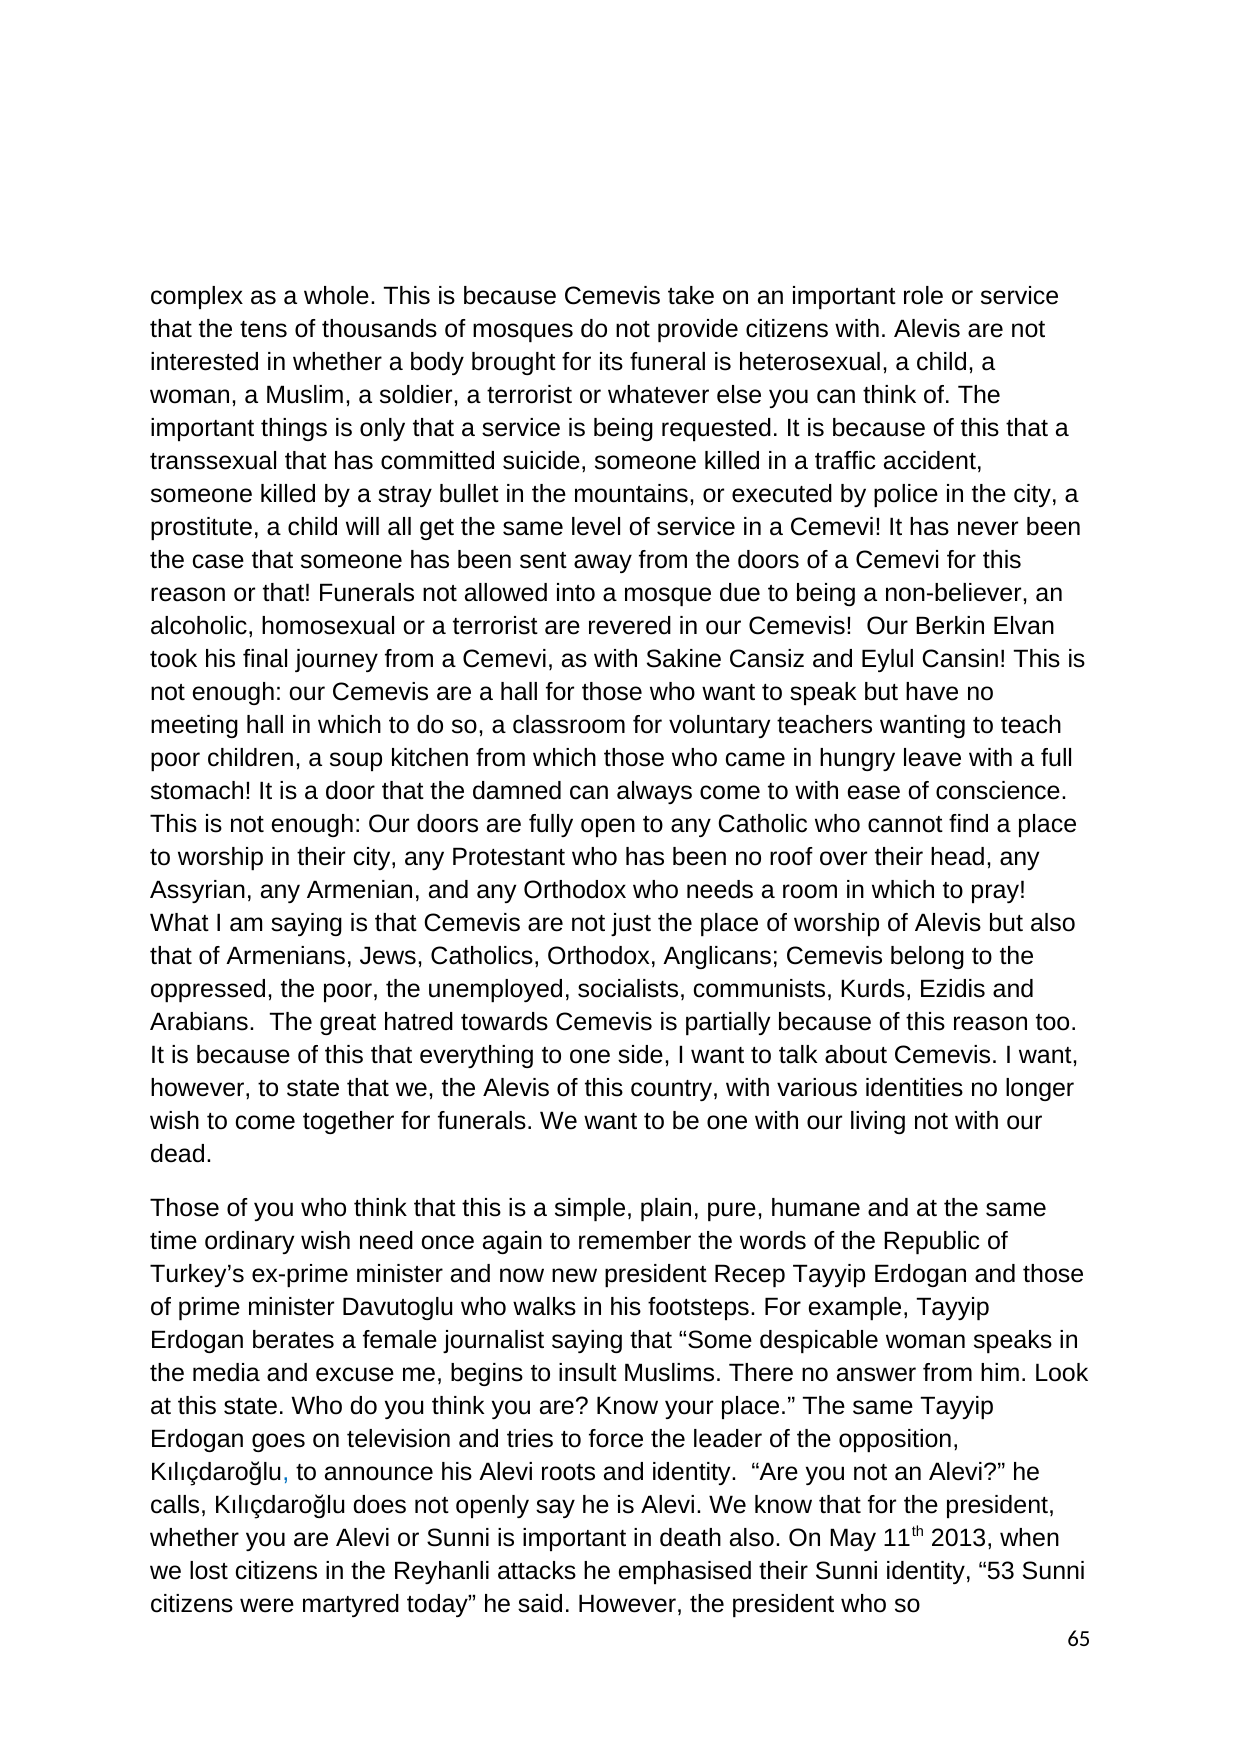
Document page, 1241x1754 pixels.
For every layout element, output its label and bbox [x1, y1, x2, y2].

text [150, 1193, 1090, 1618]
text [150, 281, 1090, 1168]
